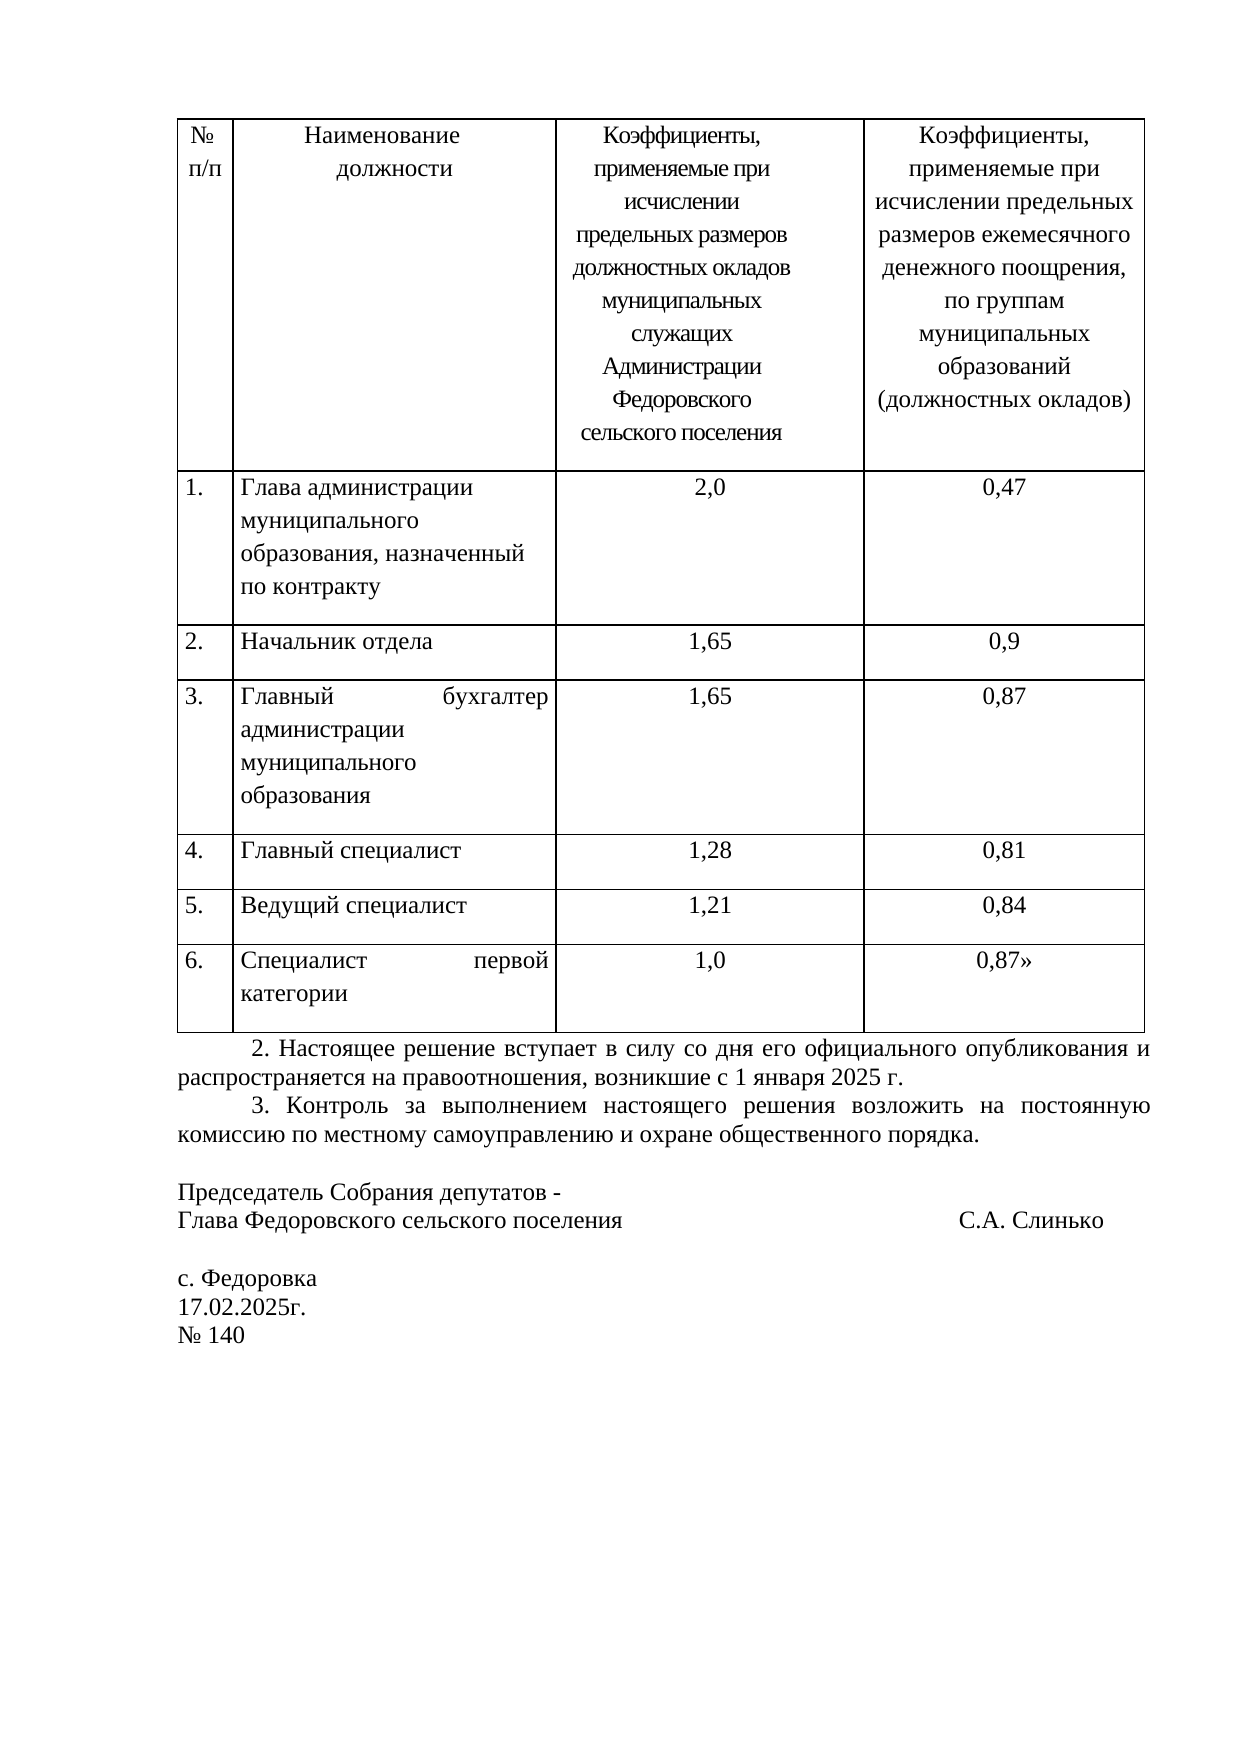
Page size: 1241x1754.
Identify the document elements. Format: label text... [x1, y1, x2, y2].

table_cell 5. [178, 890, 232, 943]
table_cell Начальник отдела [234, 626, 555, 679]
table_cell 0,81 [865, 835, 1144, 888]
table_cell 6. [178, 945, 232, 1031]
table_cell 0,9 [865, 626, 1144, 679]
table_header Наименование должности [234, 120, 555, 470]
text с. Федоровка [177, 1263, 1152, 1292]
table_cell 2. [178, 626, 232, 679]
table_header Коэффициенты, применяемые при исчислении предельных размеров должностных окладов муниципальных служащих Администрации Федоровского сельского поселения [557, 120, 863, 470]
table_cell 0,87 [865, 681, 1144, 833]
table_header Коэффициенты, применяемые при исчислении предельных размеров ежемесячного денежного поощрения, по группам муниципальных образований (должностных окладов) [865, 120, 1144, 470]
table_cell 1,28 [557, 835, 863, 888]
table_cell 0,47 [865, 472, 1144, 624]
table_header № п/п [178, 120, 232, 470]
text Председатель Собрания депутатов - [177, 1177, 1152, 1206]
text 17.02.2025г. [177, 1292, 1152, 1321]
table_cell 1,65 [557, 626, 863, 679]
table_cell 2,0 [557, 472, 863, 624]
table_cell 4. [178, 835, 232, 888]
text № 140 [177, 1321, 1152, 1349]
table_cell 0,84 [865, 890, 1144, 943]
table_cell Ведущий специалист [234, 890, 555, 943]
text 3. Контроль за выполнением настоящего решения возложить на постоянную комиссию по местному самоуправлению и охране общественного порядка. [177, 1091, 1152, 1148]
table_cell 1,21 [557, 890, 863, 943]
text 2. Настоящее решение вступает в силу со дня его официального опубликования и распространяется на правоотношения, возникшие с 1 января 2025 г. [177, 1033, 1152, 1091]
table_cell 1. [178, 472, 232, 624]
table_cell Главный специалист [234, 835, 555, 888]
text Глава Федоровского сельского поселения С.А. Слинько [177, 1206, 1152, 1234]
table_cell 0,87» [865, 945, 1144, 1031]
table_cell Главный бухгалтер администрации муниципального образования [234, 681, 555, 833]
table_cell Специалист первой категории [234, 945, 555, 1031]
table_cell 1,65 [557, 681, 863, 833]
table_cell Глава администрации муниципального образования, назначенный по контракту [234, 472, 555, 624]
table_cell 3. [178, 681, 232, 833]
table_cell 1,0 [557, 945, 863, 1031]
